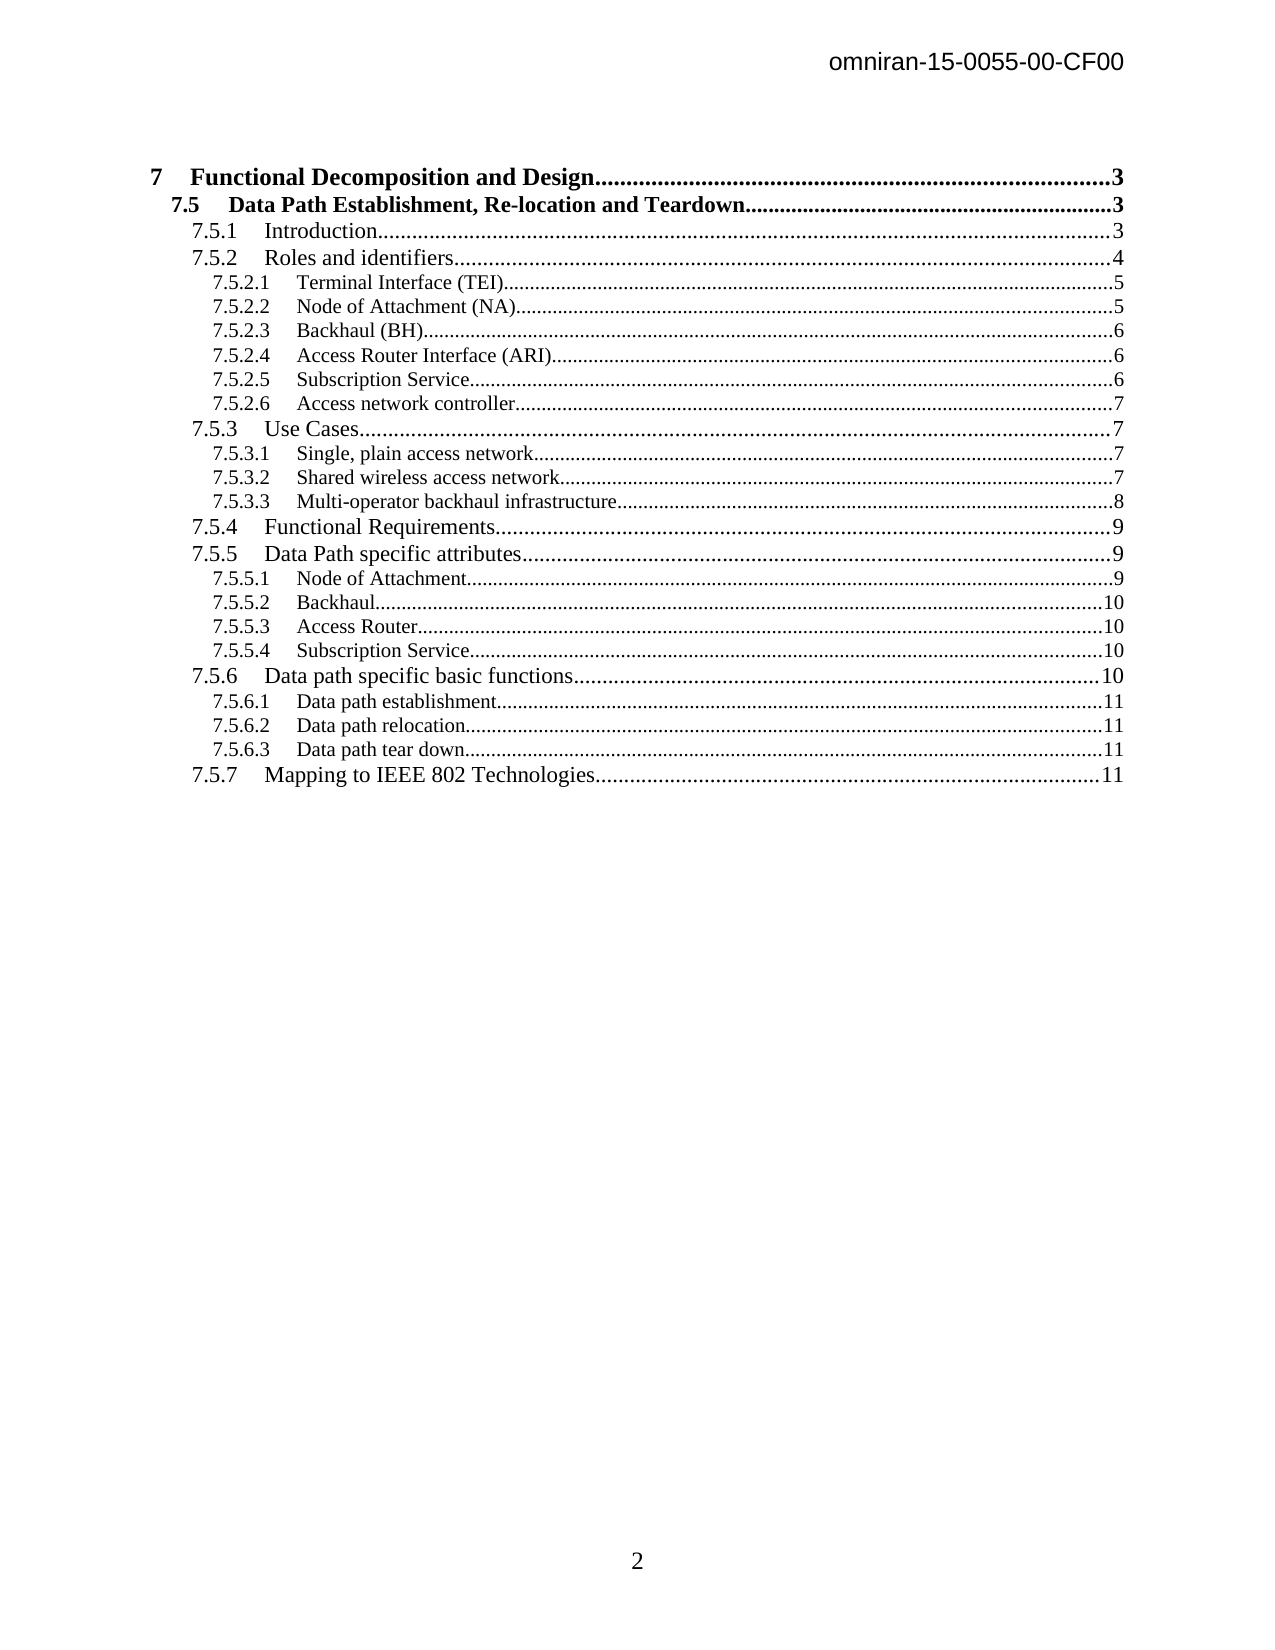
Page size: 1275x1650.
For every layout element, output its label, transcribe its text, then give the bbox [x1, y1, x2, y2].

text 7.5.2.4 Access Router Interface (ARI) 6 [212, 342, 1125, 367]
text 7.5.6.3 Data path tear down 11 [212, 737, 1125, 761]
text 7.5.5.2 Backhaul 10 [212, 590, 1125, 614]
text 7.5.7 Mapping to IEEE 802 Technologies 11 [192, 761, 1125, 787]
text 7.5.5.3 Access Router 10 [212, 614, 1125, 638]
text 7.5.5.1 Node of Attachment 9 [212, 566, 1125, 590]
text 7.5.2.5 Subscription Service 6 [212, 367, 1125, 391]
text 7.5.2.6 Access network controller 7 [212, 391, 1125, 415]
text 7.5.5.4 Subscription Service 10 [212, 638, 1125, 662]
text 7.5.3.1 Single, plain access network 7 [212, 441, 1125, 465]
text 7.5.6.1 Data path establishment 11 [212, 688, 1125, 713]
text 7.5.4 Functional Requirements 9 [192, 513, 1125, 539]
text 7.5 Data Path Establishment, Re-location and Teardown 3 [171, 191, 1125, 218]
text 7.5.2.1 Terminal Interface (TEI) 5 [212, 270, 1125, 294]
text 7.5.2.2 Node of Attachment (NA) 5 [212, 294, 1125, 318]
text 7.5.3.3 Multi-operator backhaul infrastructure 8 [212, 489, 1125, 513]
text 7.5.2 Roles and identifiers 4 [192, 244, 1125, 270]
text 7.5.3 Use Cases 7 [192, 415, 1125, 441]
text 7.5.1 Introduction 3 [192, 218, 1125, 244]
text 7.5.3.2 Shared wireless access network 7 [212, 465, 1125, 489]
text 7.5.6 Data path specific basic functions 10 [192, 662, 1125, 688]
text 7 Functional Decomposition and Design 3 [150, 162, 1125, 191]
text 7.5.5 Data Path specific attributes 9 [192, 539, 1125, 566]
text 7.5.2.3 Backhaul (BH) 6 [212, 318, 1125, 342]
text 7.5.6.2 Data path relocation 11 [212, 713, 1125, 737]
